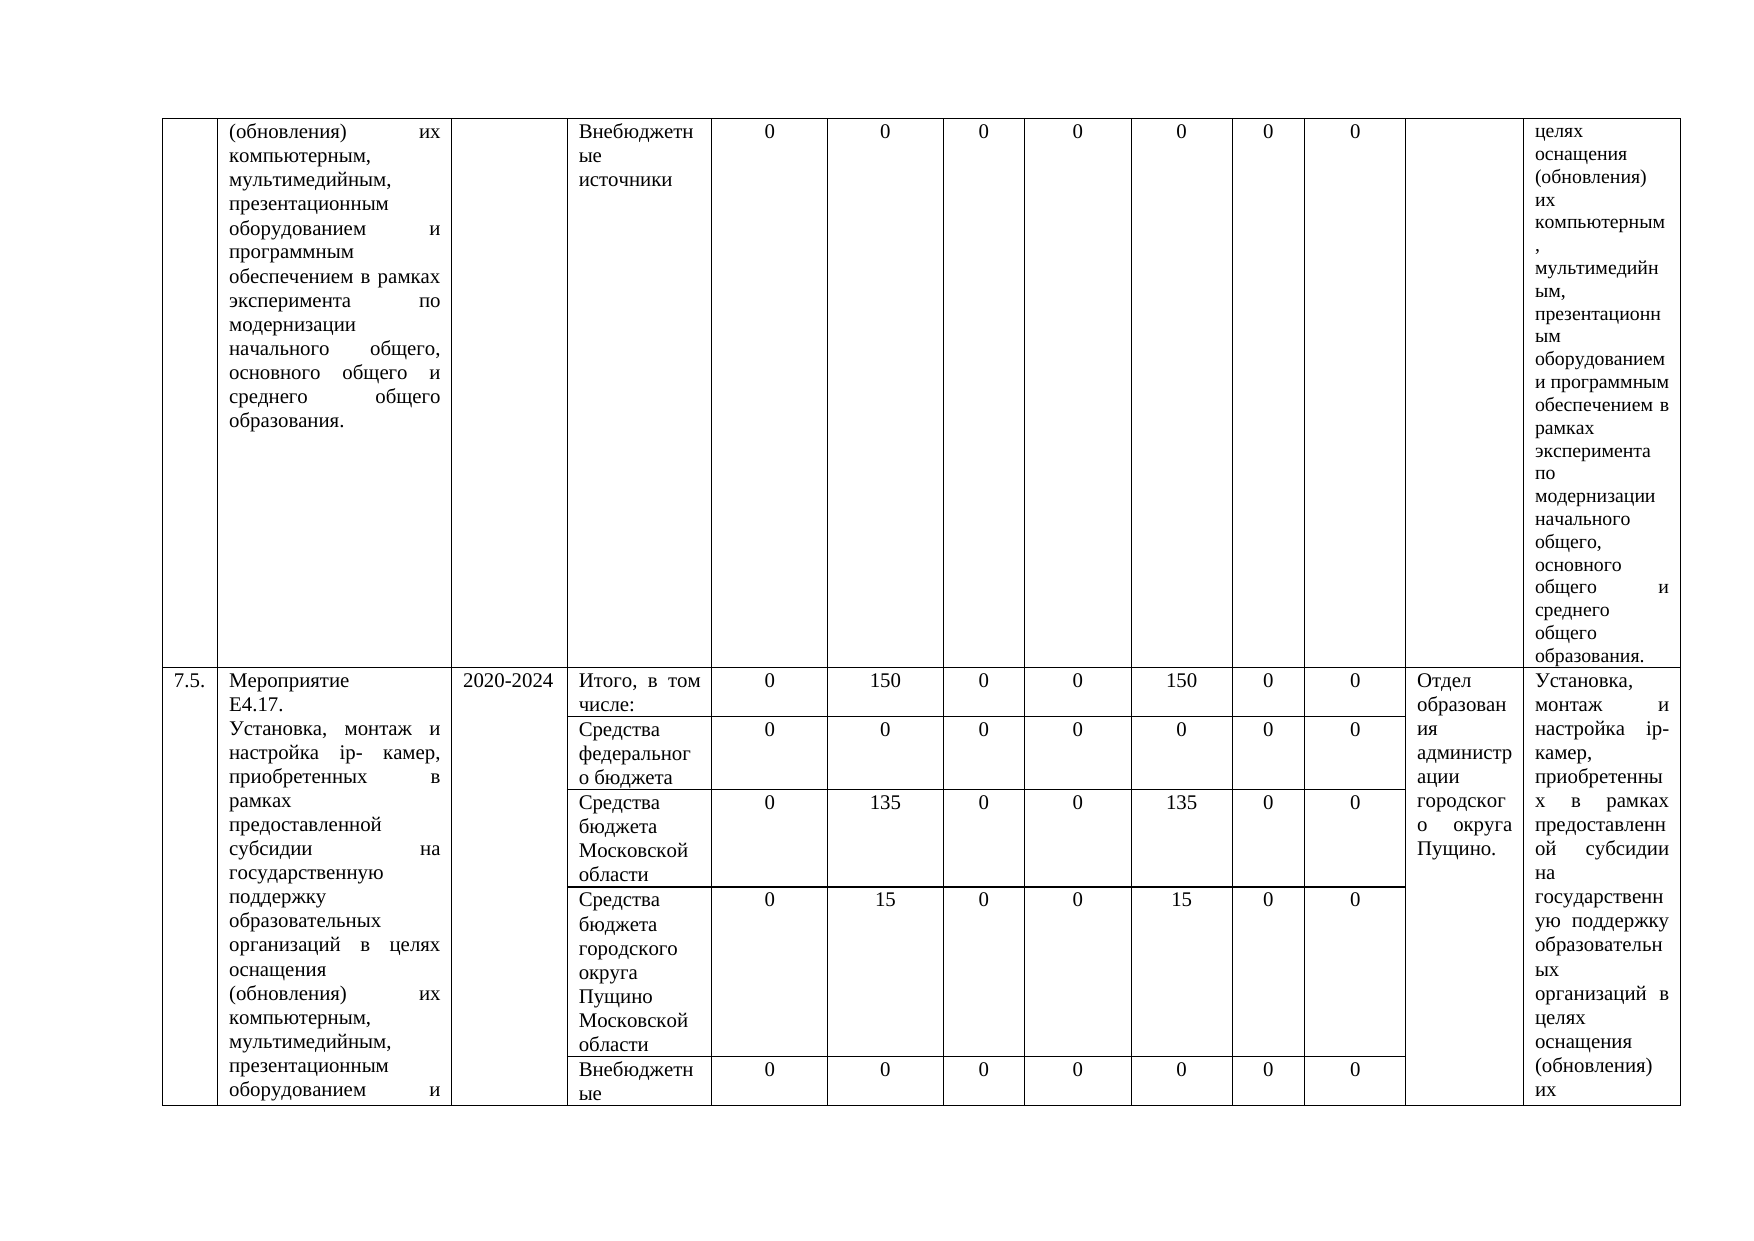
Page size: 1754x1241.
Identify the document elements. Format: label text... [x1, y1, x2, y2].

table_cell 0 [1233, 668, 1304, 716]
table_cell 0 [944, 717, 1024, 789]
table_cell 150 [1132, 668, 1232, 716]
table_cell 0 [712, 119, 827, 667]
table_cell 0 [1025, 888, 1131, 1056]
table_cell 0 [712, 668, 827, 716]
table_cell Средства бюджета городского округа Пущино Московской области [568, 888, 711, 1056]
table_cell 0 [1025, 1057, 1131, 1105]
table_cell 0 [1305, 888, 1405, 1056]
table_cell 0 [944, 790, 1024, 886]
table_cell 0 [1233, 717, 1304, 789]
table_cell 0 [1025, 790, 1131, 886]
table_cell 0 [1025, 119, 1131, 667]
table_cell 0 [1233, 1057, 1304, 1105]
table_cell 0 [1025, 668, 1131, 716]
table_cell 0 [828, 119, 943, 667]
table_cell 2020-2024 [452, 668, 567, 1105]
table_cell 0 [1132, 119, 1232, 667]
table_cell 0 [944, 888, 1024, 1056]
table_cell 0 [1025, 717, 1131, 789]
table_cell Средства бюджета Московской области [568, 790, 711, 886]
table_cell 0 [712, 790, 827, 886]
table_cell 0 [944, 1057, 1024, 1105]
table_cell 15 [828, 888, 943, 1056]
table_cell 0 [944, 668, 1024, 716]
table_cell Мероприятие Е4.17. Установка, монтаж и настройка ip- камер, приобретенных в рамках предоставленной субсидии на государственную поддержку образовательных организаций в целях оснащения (обновления) их компьютерным, мультимедийным, презентационным оборудованием и программным обеспечением в рамках эксперимента по модернизации начального общего, основного общего и среднего общего образования. [218, 668, 451, 1105]
table_cell 135 [1132, 790, 1232, 886]
table_cell 0 [712, 888, 827, 1056]
table_cell 0 [1305, 717, 1405, 789]
table_cell Итого, в том числе: [568, 668, 711, 716]
table_cell 0 [712, 1057, 827, 1105]
table_cell 0 [712, 717, 827, 789]
table_cell 0 [1233, 119, 1304, 667]
table_cell 0 [1305, 119, 1405, 667]
table_cell 0 [1132, 717, 1232, 789]
table_cell Внебюджетные источники [568, 119, 711, 667]
table_cell 7.5. [163, 668, 217, 1105]
table_cell Средства федерального бюджета [568, 717, 711, 789]
table_cell 0 [1305, 790, 1405, 886]
table_cell 0 [1233, 790, 1304, 886]
table_cell 0 [828, 1057, 943, 1105]
table_cell Установка, монтаж и настройка ip- камер, приобретенных в рамках предоставленной субсидии на государственную поддержку образовательных организаций в целях оснащения (обновления) их компьютерным, мультимедийным, презентационным оборудованием и программным обеспечением в рамках эксперимента по модернизации начального общего, основного общего и среднего общего образования. [1524, 668, 1680, 1105]
table_cell 0 [1305, 668, 1405, 716]
table_cell 0 [1305, 1057, 1405, 1105]
table_cell 135 [828, 790, 943, 886]
table_cell 0 [1233, 888, 1304, 1056]
table_cell 0 [944, 119, 1024, 667]
table_cell 150 [828, 668, 943, 716]
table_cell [568, 1057, 711, 1105]
table_cell 0 [1132, 1057, 1232, 1105]
table_cell 0 [828, 717, 943, 789]
table_cell 15 [1132, 888, 1232, 1056]
table_cell Отдел образования администрации городского округа Пущино. [1406, 668, 1523, 1105]
